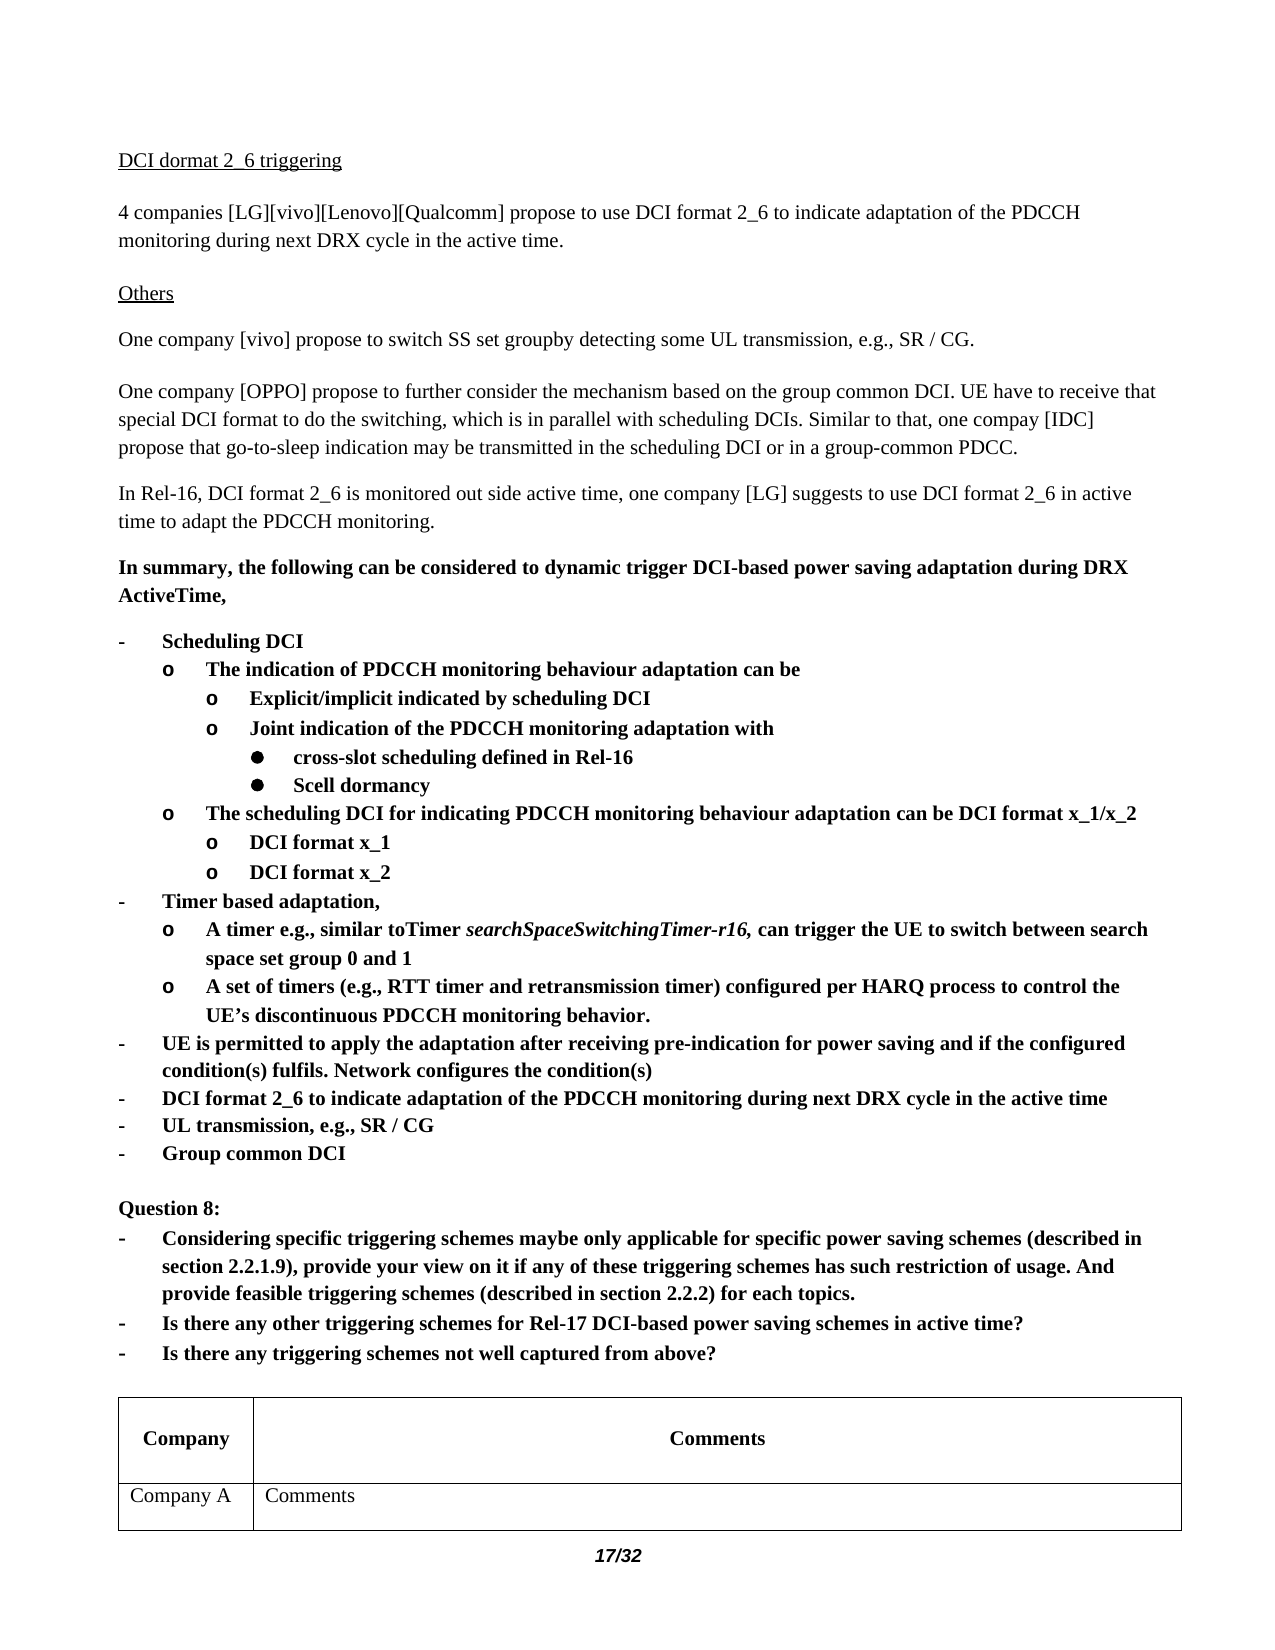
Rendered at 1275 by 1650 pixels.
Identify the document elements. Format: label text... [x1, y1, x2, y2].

list Explicit/implicit indicated by scheduling DCI [206, 686, 1157, 712]
text Question 8: [118, 1196, 1157, 1220]
list Group common DCI [118, 1141, 1157, 1165]
list Is there any triggering schemes not well captured from above? [118, 1339, 1157, 1366]
text In Rel-16, DCI format 2_6 is monitored out side active time, one company [LG] suggests to use DCI format 2_6 in active time to adapt the PDCCH monitoring. [118, 481, 1157, 533]
list cross-slot scheduling defined in Rel-16 [249, 745, 1157, 769]
text Others [118, 281, 1157, 304]
table_cell Comments [254, 1484, 1181, 1530]
table_cell Company A [119, 1484, 253, 1530]
list A set of timers (e.g., RTT timer and retransmission timer) configured per HARQ process to control the UE’s discontinuous PDCCH monitoring behavior. [162, 974, 1157, 1027]
text In summary, the following can be considered to dynamic trigger DCI-based power saving adaptation during DRX ActiveTime, [118, 555, 1157, 607]
list Joint indication of the PDCCH monitoring adaptation with [206, 716, 1157, 741]
list DCI format x_2 [206, 860, 1157, 885]
text One company [OPPO] propose to further consider the mechanism based on the group common DCI. UE have to receive that special DCI format to do the switching, which is in parallel with scheduling DCIs. Similar to that, one compay [IDC] propose that go-to-sleep indication may be transmitted in the scheduling DCI or in a group-common PDCC. [118, 379, 1157, 459]
table_header Comments [254, 1398, 1181, 1482]
table_header Company [119, 1398, 253, 1482]
list Timer based adaptation, [118, 889, 1157, 913]
list Considering specific triggering schemes maybe only applicable for specific power saving schemes (described in section 2.2.1.9), provide your view on it if any of these triggering schemes has such restriction of usage. And provide feasible triggering schemes (described in section 2.2.2) for each topics. [118, 1224, 1157, 1305]
list The scheduling DCI for indicating PDCCH monitoring behaviour adaptation can be DCI format x_1/x_2 [162, 801, 1157, 826]
list Is there any other triggering schemes for Rel-17 DCI-based power saving schemes in active time? [118, 1309, 1157, 1335]
text DCI dormat 2_6 triggering [118, 148, 1157, 172]
list A timer e.g., similar toTimer searchSpaceSwitchingTimer-r16, can trigger the UE to switch between search space set group 0 and 1 [162, 917, 1157, 970]
text 4 companies [LG][vivo][Lenovo][Qualcomm] propose to use DCI format 2_6 to indicate adaptation of the PDCCH monitoring during next DRX cycle in the active time. [118, 200, 1157, 252]
list DCI format 2_6 to indicate adaptation of the PDCCH monitoring during next DRX cycle in the active time [118, 1086, 1157, 1110]
list Scheduling DCI [118, 629, 1157, 653]
list UE is permitted to apply the adaptation after receiving pre-indication for power saving and if the configured condition(s) fulfils. Network configures the condition(s) [118, 1031, 1157, 1082]
list Scell dormancy [249, 773, 1157, 797]
text One company [vivo] propose to switch SS set groupby detecting some UL transmission, e.g., SR / CG. [118, 327, 1157, 351]
list DCI format x_1 [206, 830, 1157, 856]
list The indication of PDCCH monitoring behaviour adaptation can be [162, 657, 1157, 682]
list UL transmission, e.g., SR / CG [118, 1113, 1157, 1137]
